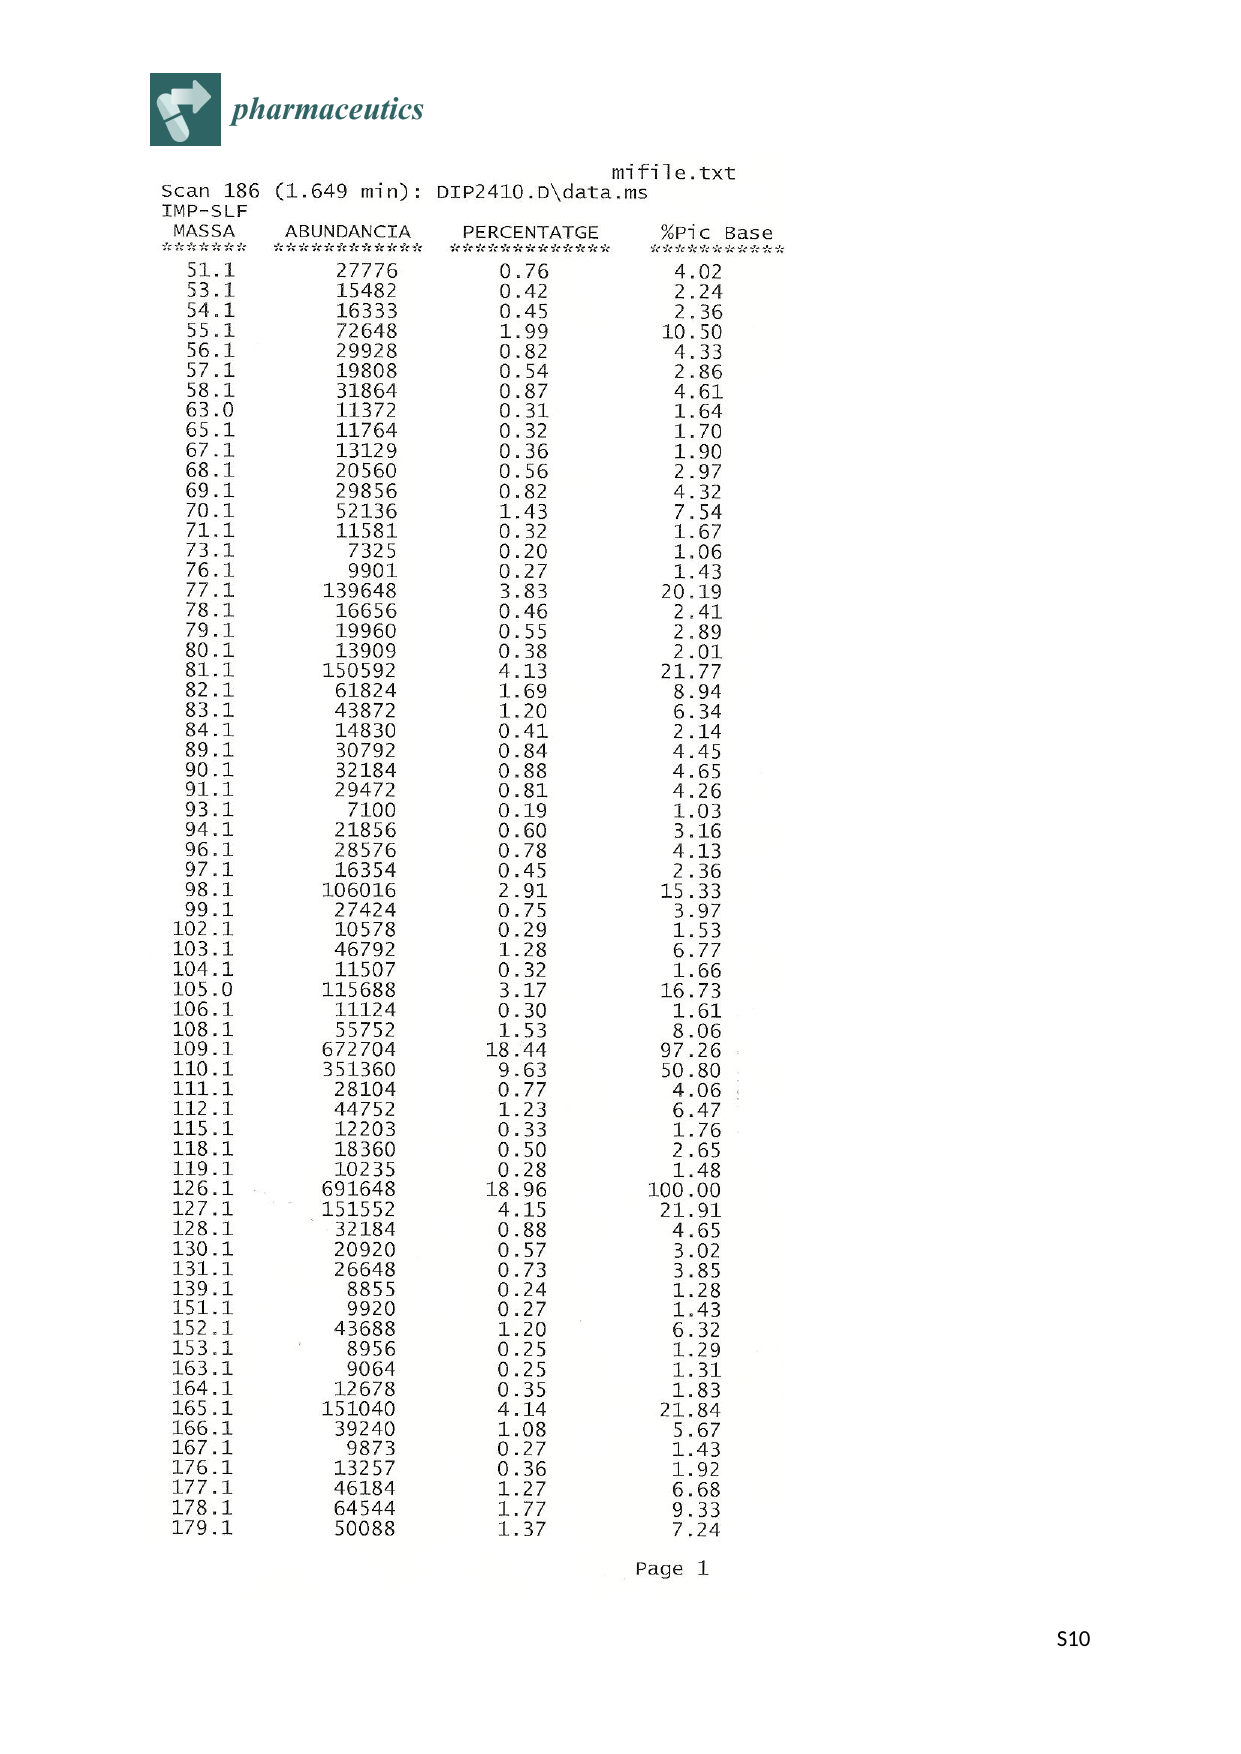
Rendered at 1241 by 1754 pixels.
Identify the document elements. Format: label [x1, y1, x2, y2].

picture [150, 150, 787, 1602]
picture [150, 73, 424, 146]
